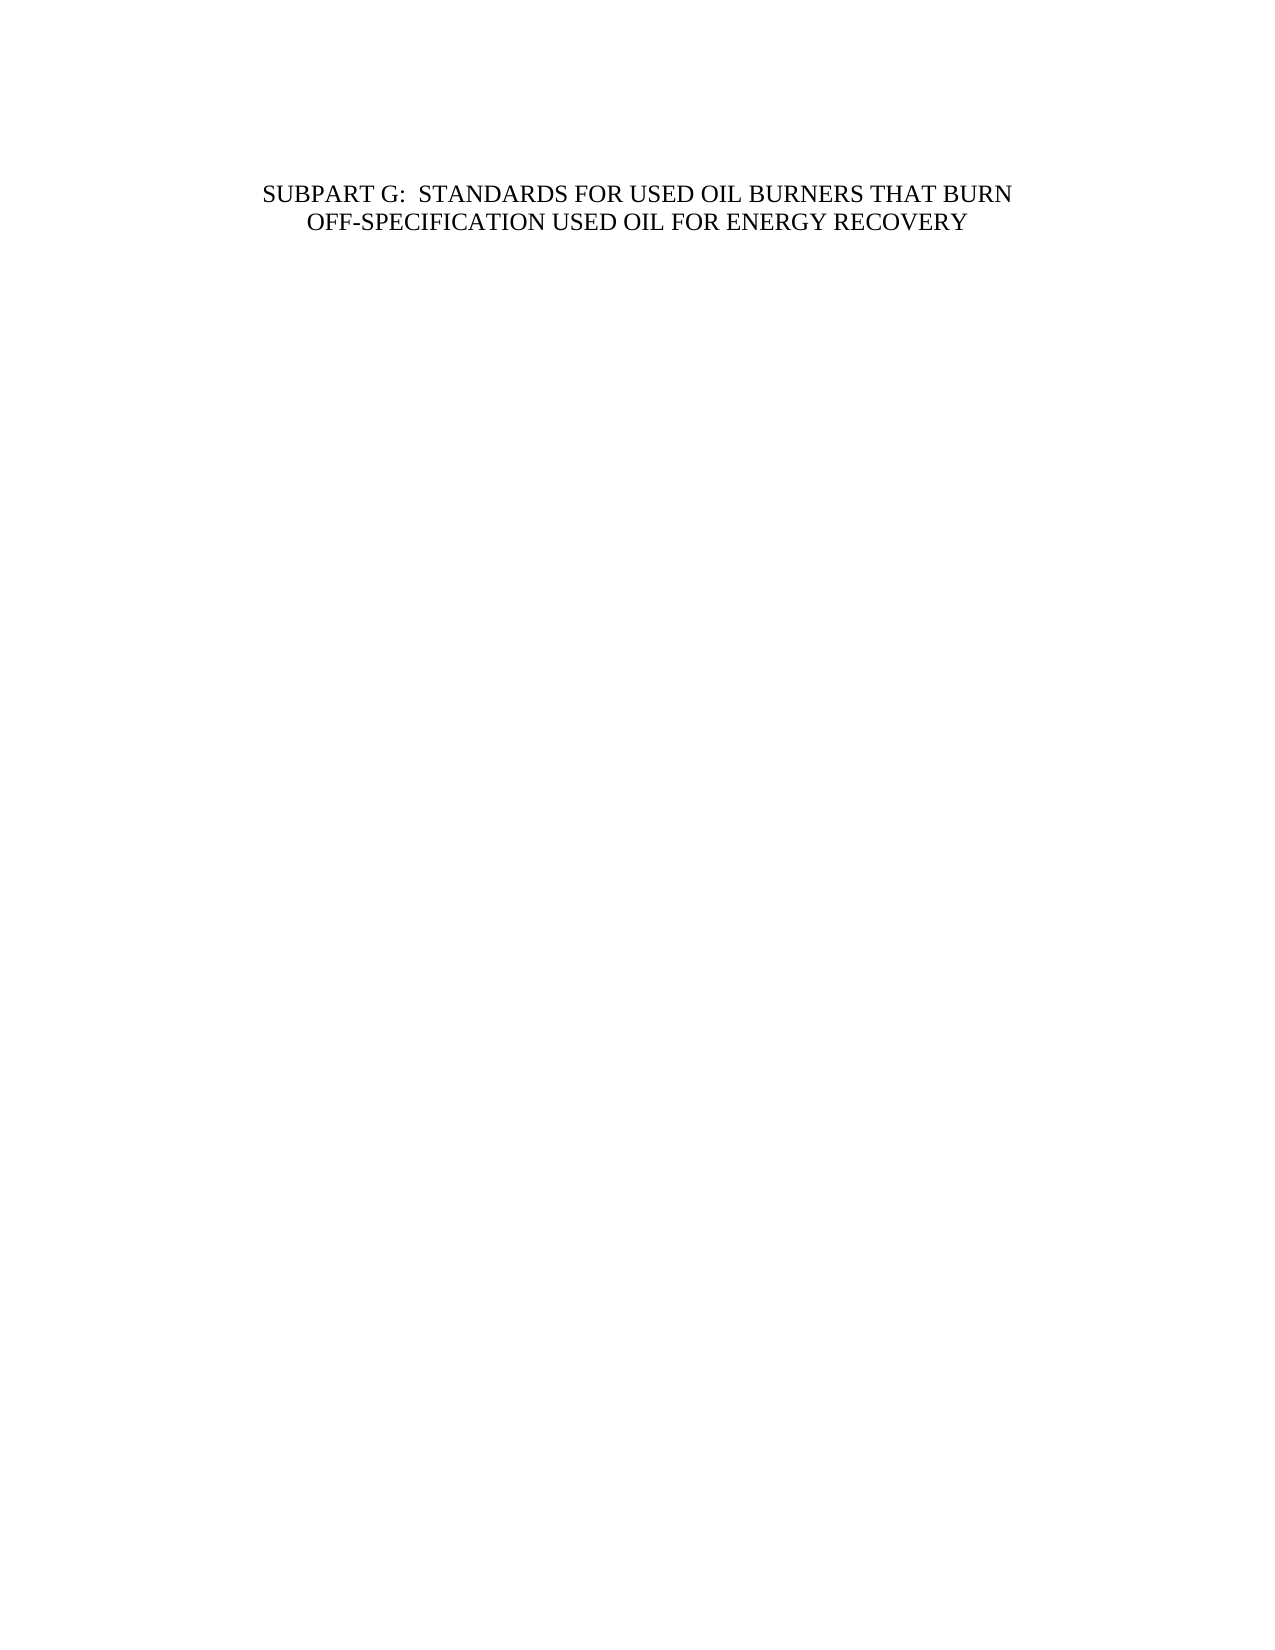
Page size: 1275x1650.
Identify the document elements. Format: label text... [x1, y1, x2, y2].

text SUBPART G: STANDARDS FOR USED OIL BURNERS THAT BURN [150, 179, 1125, 207]
text OFF-SPECIFICATION USED OIL FOR ENERGY RECOVERY [150, 207, 1125, 236]
